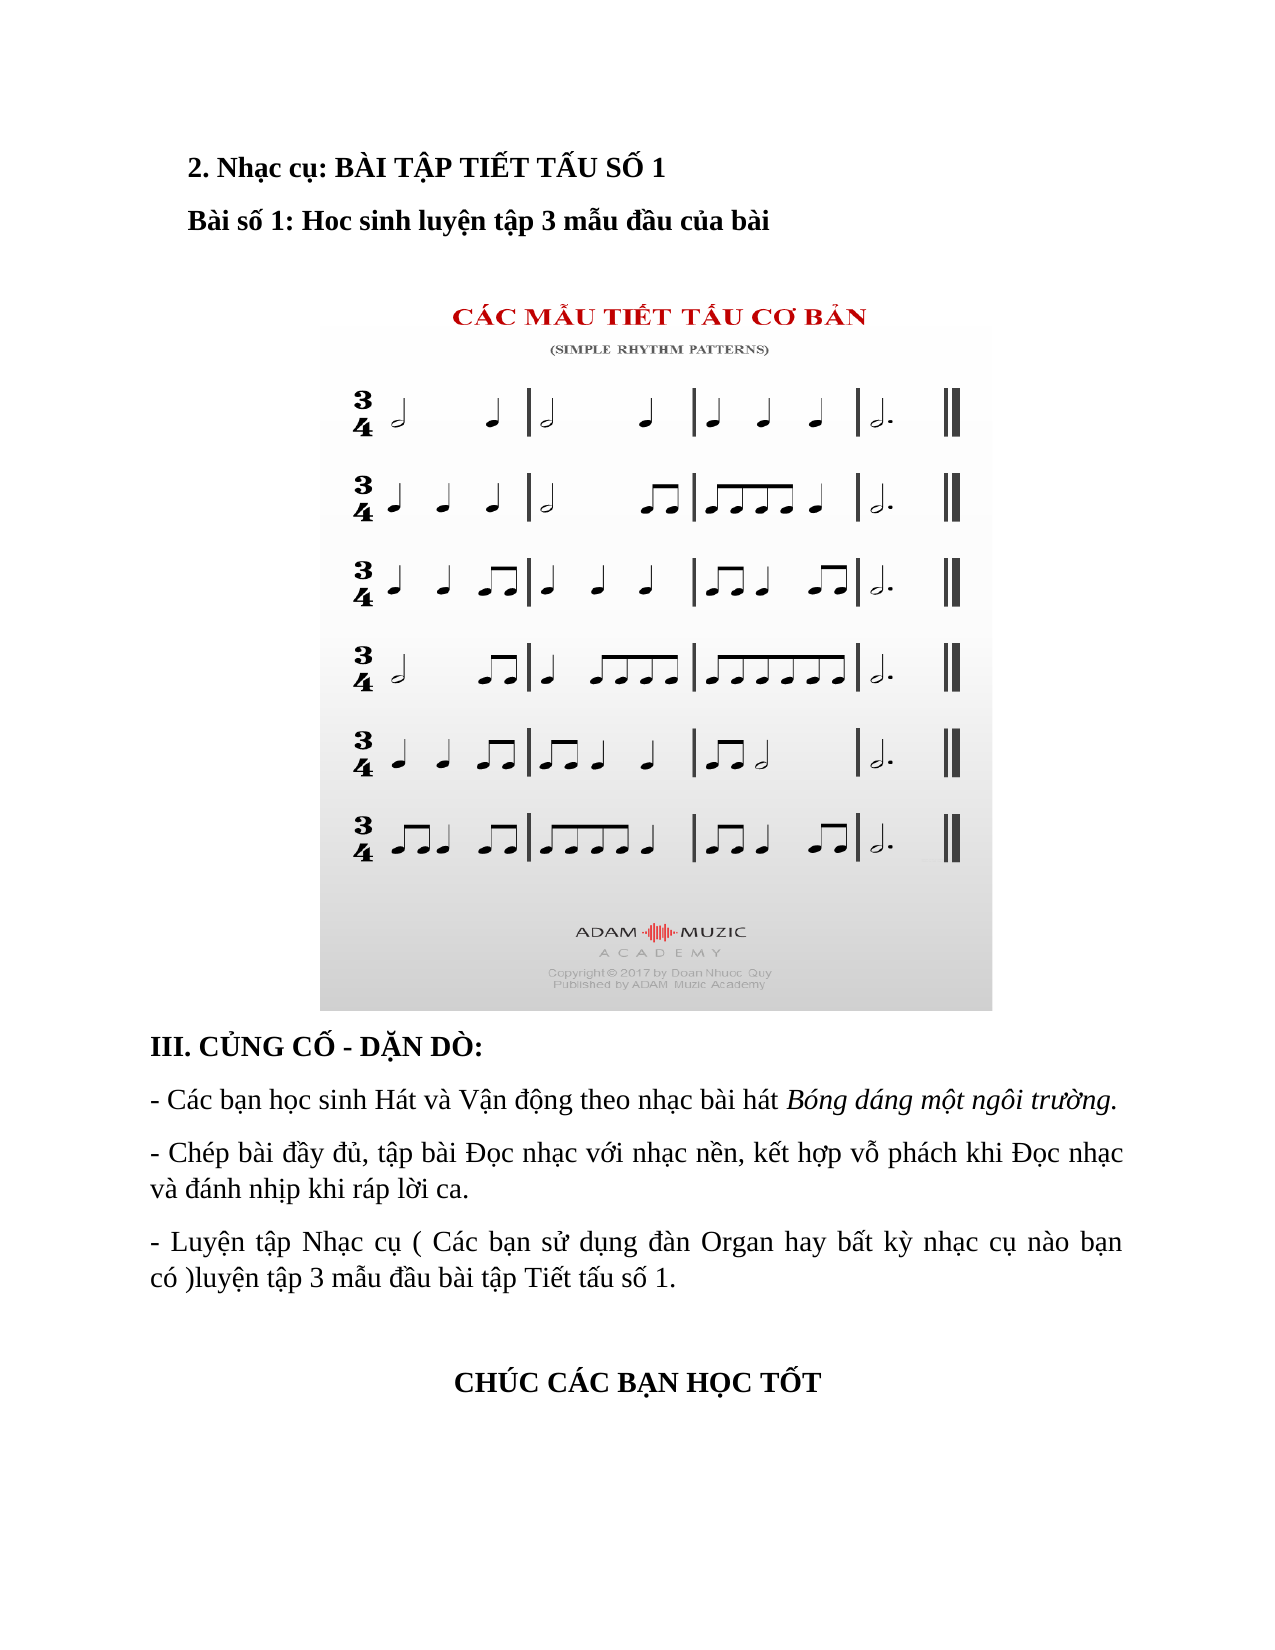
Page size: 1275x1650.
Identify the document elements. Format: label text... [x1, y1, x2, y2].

text - Các bạn học sinh Hát và Vận động theo nhạc bài hát Bóng dáng một ngôi trường. [150, 1082, 1125, 1116]
text CHÚC CÁC BẠN HỌC TỐT [150, 1366, 1125, 1399]
picture [320, 255, 993, 1011]
text - Chép bài đầy đủ, tập bài Đọc nhạc với nhạc nền, kết hợp vỗ phách khi Đọc nhạc và đánh nhịp khi ráp lời ca. [150, 1135, 1125, 1204]
text Bài số 1: Hoc sinh luyện tập 3 mẫu đầu của bài [187, 203, 1125, 236]
text III. CỦNG CỐ - DẶN DÒ: [150, 1029, 1125, 1063]
text - Luyện tập Nhạc cụ ( Các bạn sử dụng đàn Organ hay bất kỳ nhạc cụ nào bạn có )luyện tập 3 mẫu đầu bài tập Tiết tấu số 1. [150, 1224, 1125, 1293]
text 2. Nhạc cụ: BÀI TẬP TIẾT TẤU SỐ 1 [187, 150, 1125, 183]
